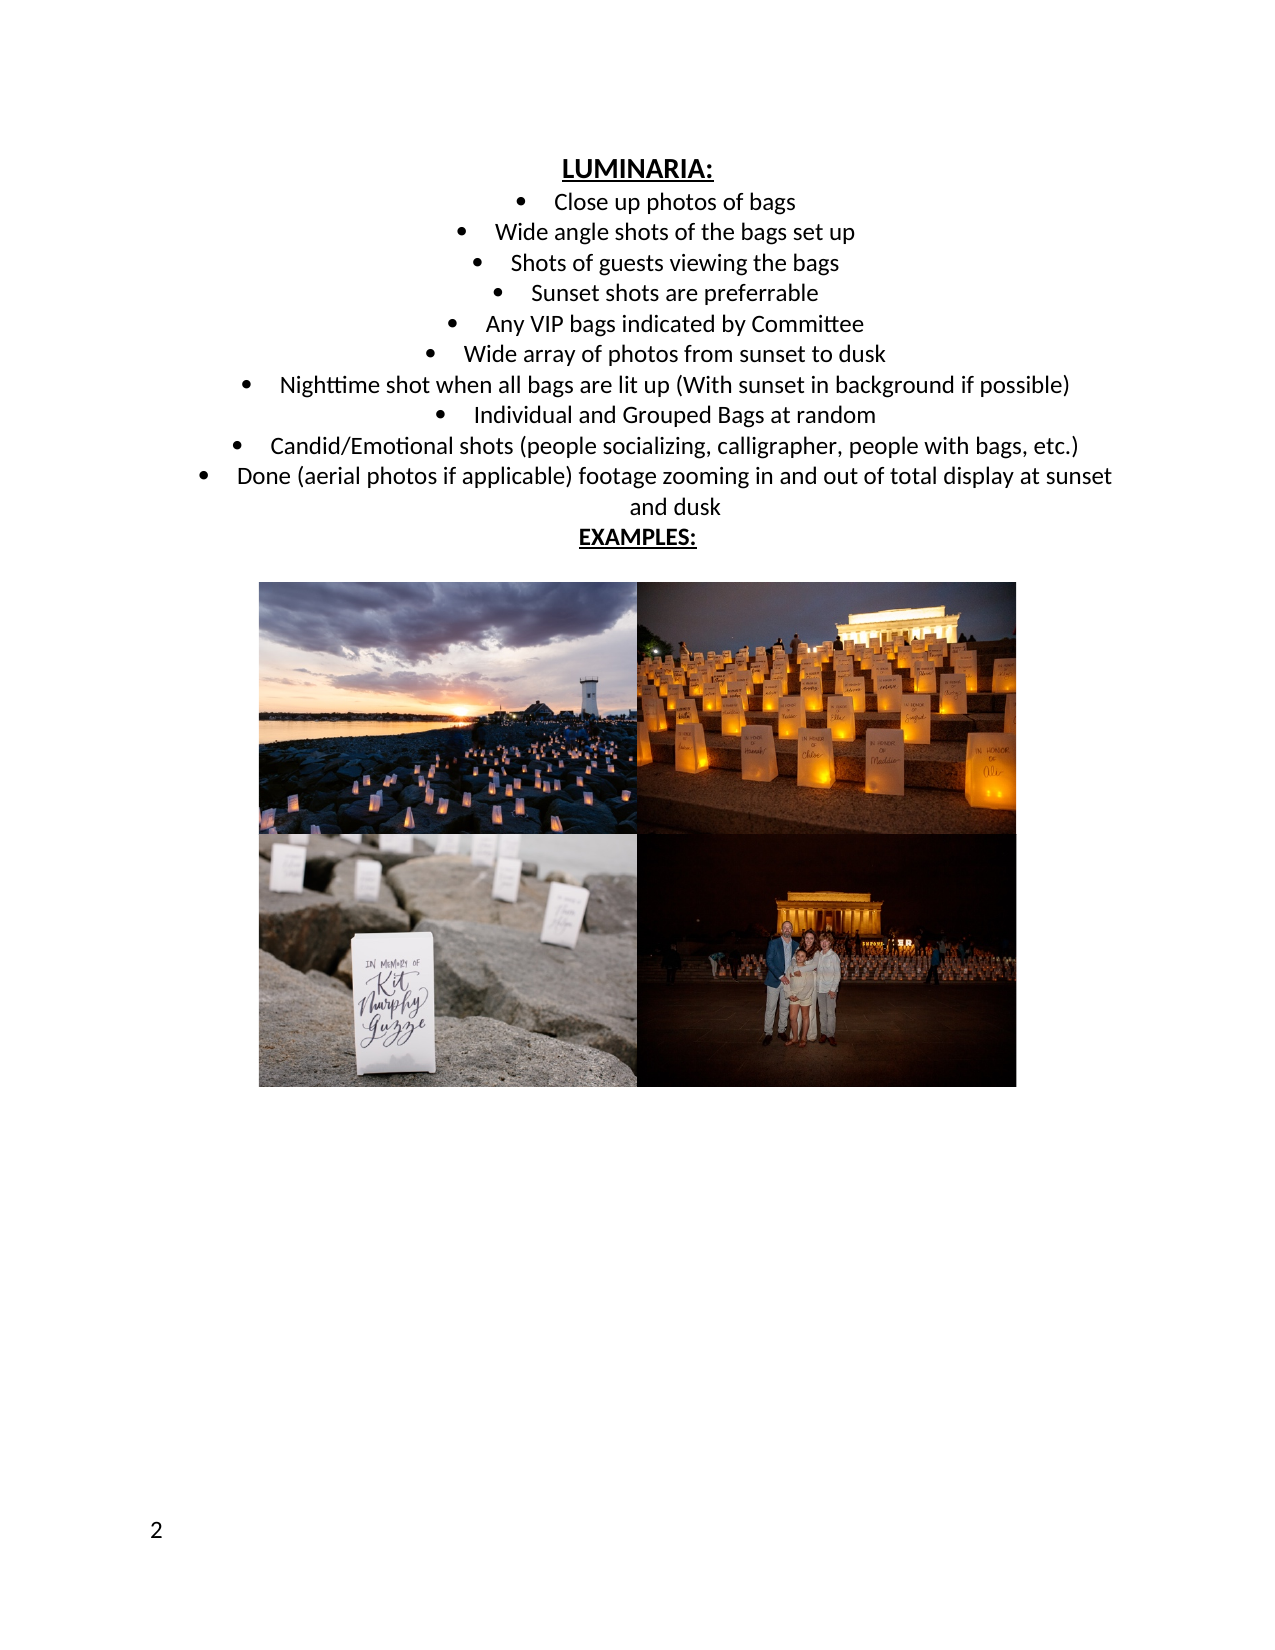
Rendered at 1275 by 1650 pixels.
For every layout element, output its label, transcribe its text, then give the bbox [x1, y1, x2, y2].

list Nighttime shot when all bags are lit up (With sunset in background if possible) [187, 369, 1125, 399]
list Sunset shots are preferrable [187, 277, 1125, 308]
list Shots of guests viewing the bags [187, 247, 1125, 277]
list Candid/Emotional shots (people socializing, calligrapher, people with bags, etc.) [187, 430, 1125, 460]
text EXAMPLES: [150, 521, 1125, 552]
list Done (aerial photos if applicable) footage zooming in and out of total display at sunset and dusk [187, 460, 1125, 521]
list Individual and Grouped Bags at random [187, 399, 1125, 430]
list Wide angle shots of the bags set up [187, 216, 1125, 247]
picture [258, 582, 1017, 1087]
list Close up photos of bags [187, 186, 1125, 216]
list Any VIP bags indicated by Committee [187, 308, 1125, 338]
text LUMINARIA: [150, 150, 1125, 186]
list Wide array of photos from sunset to dusk [187, 338, 1125, 369]
